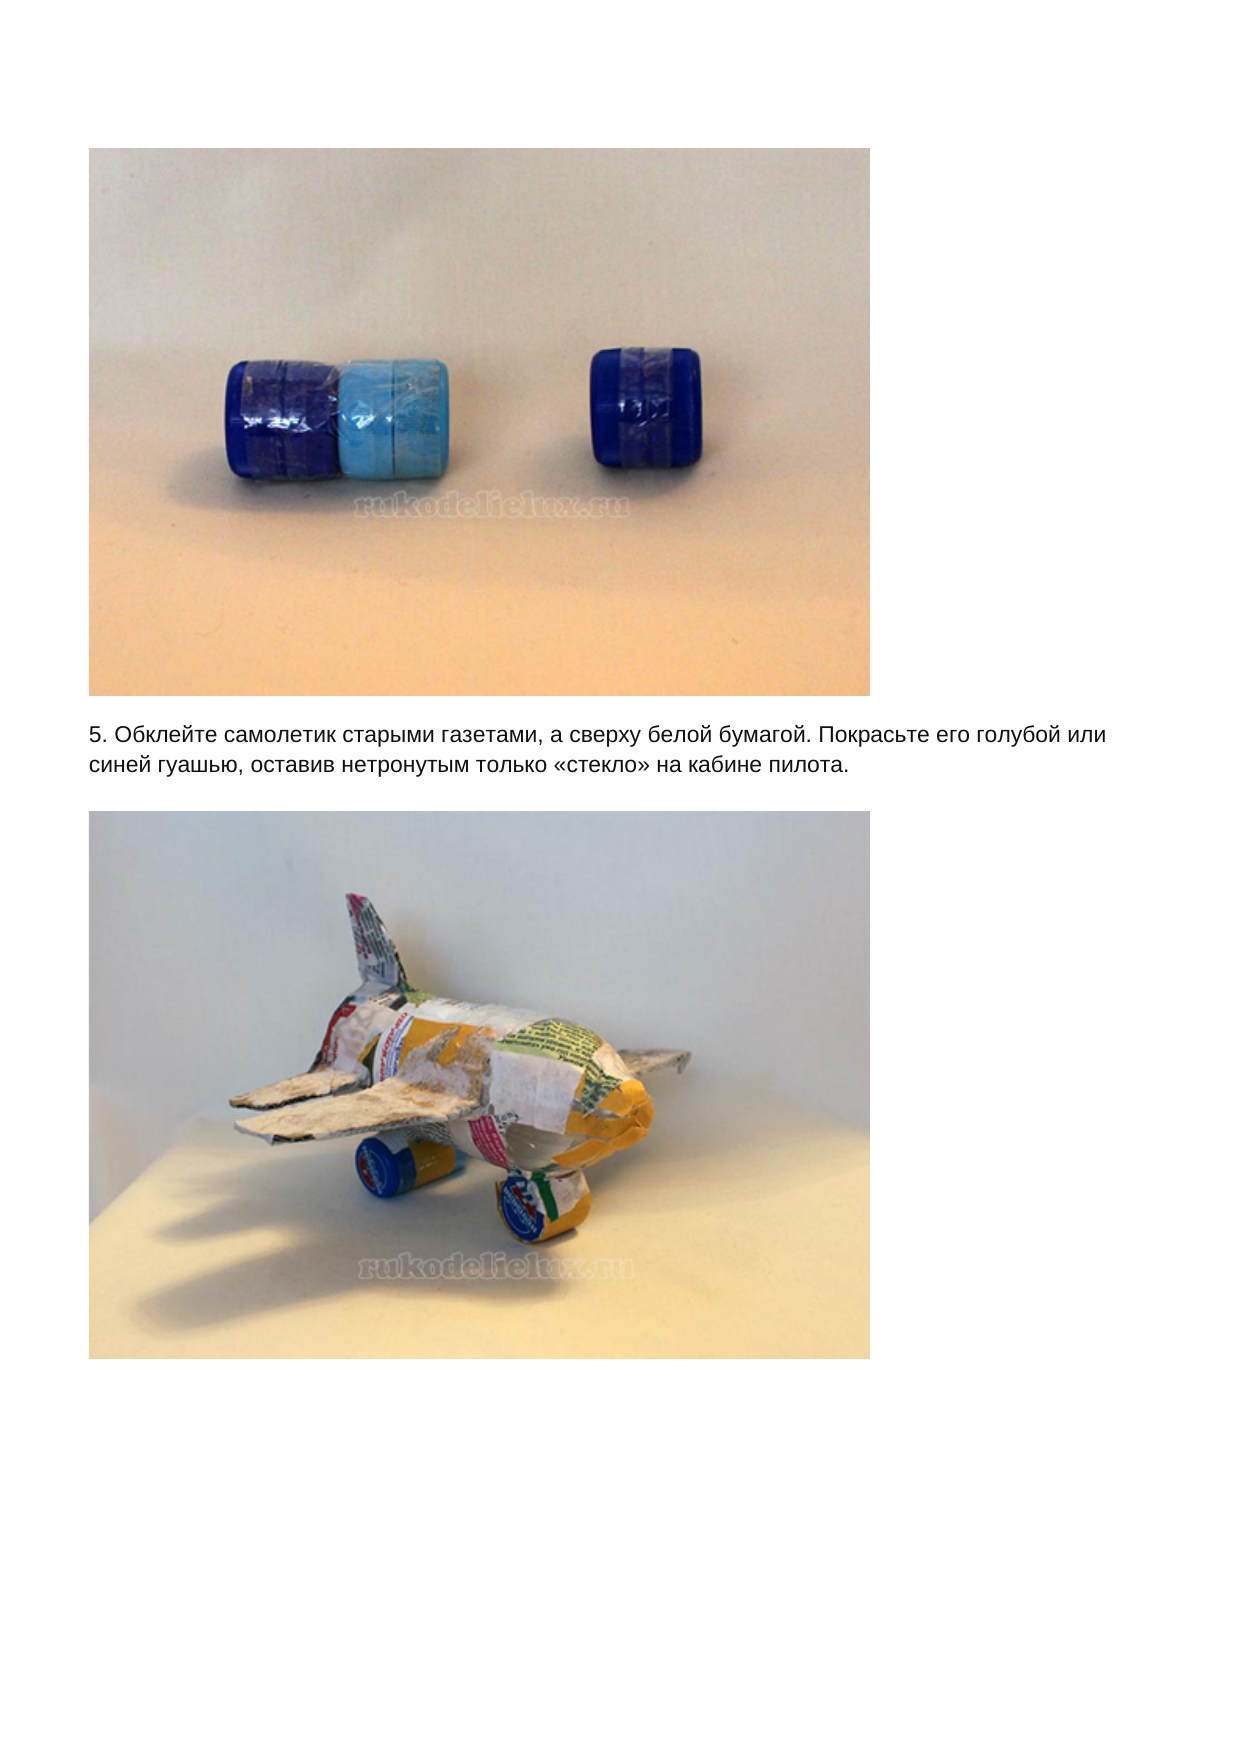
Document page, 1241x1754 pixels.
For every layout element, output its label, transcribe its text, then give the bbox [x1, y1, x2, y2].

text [89, 118, 1152, 696]
picture [88, 148, 870, 696]
picture [88, 811, 870, 1359]
